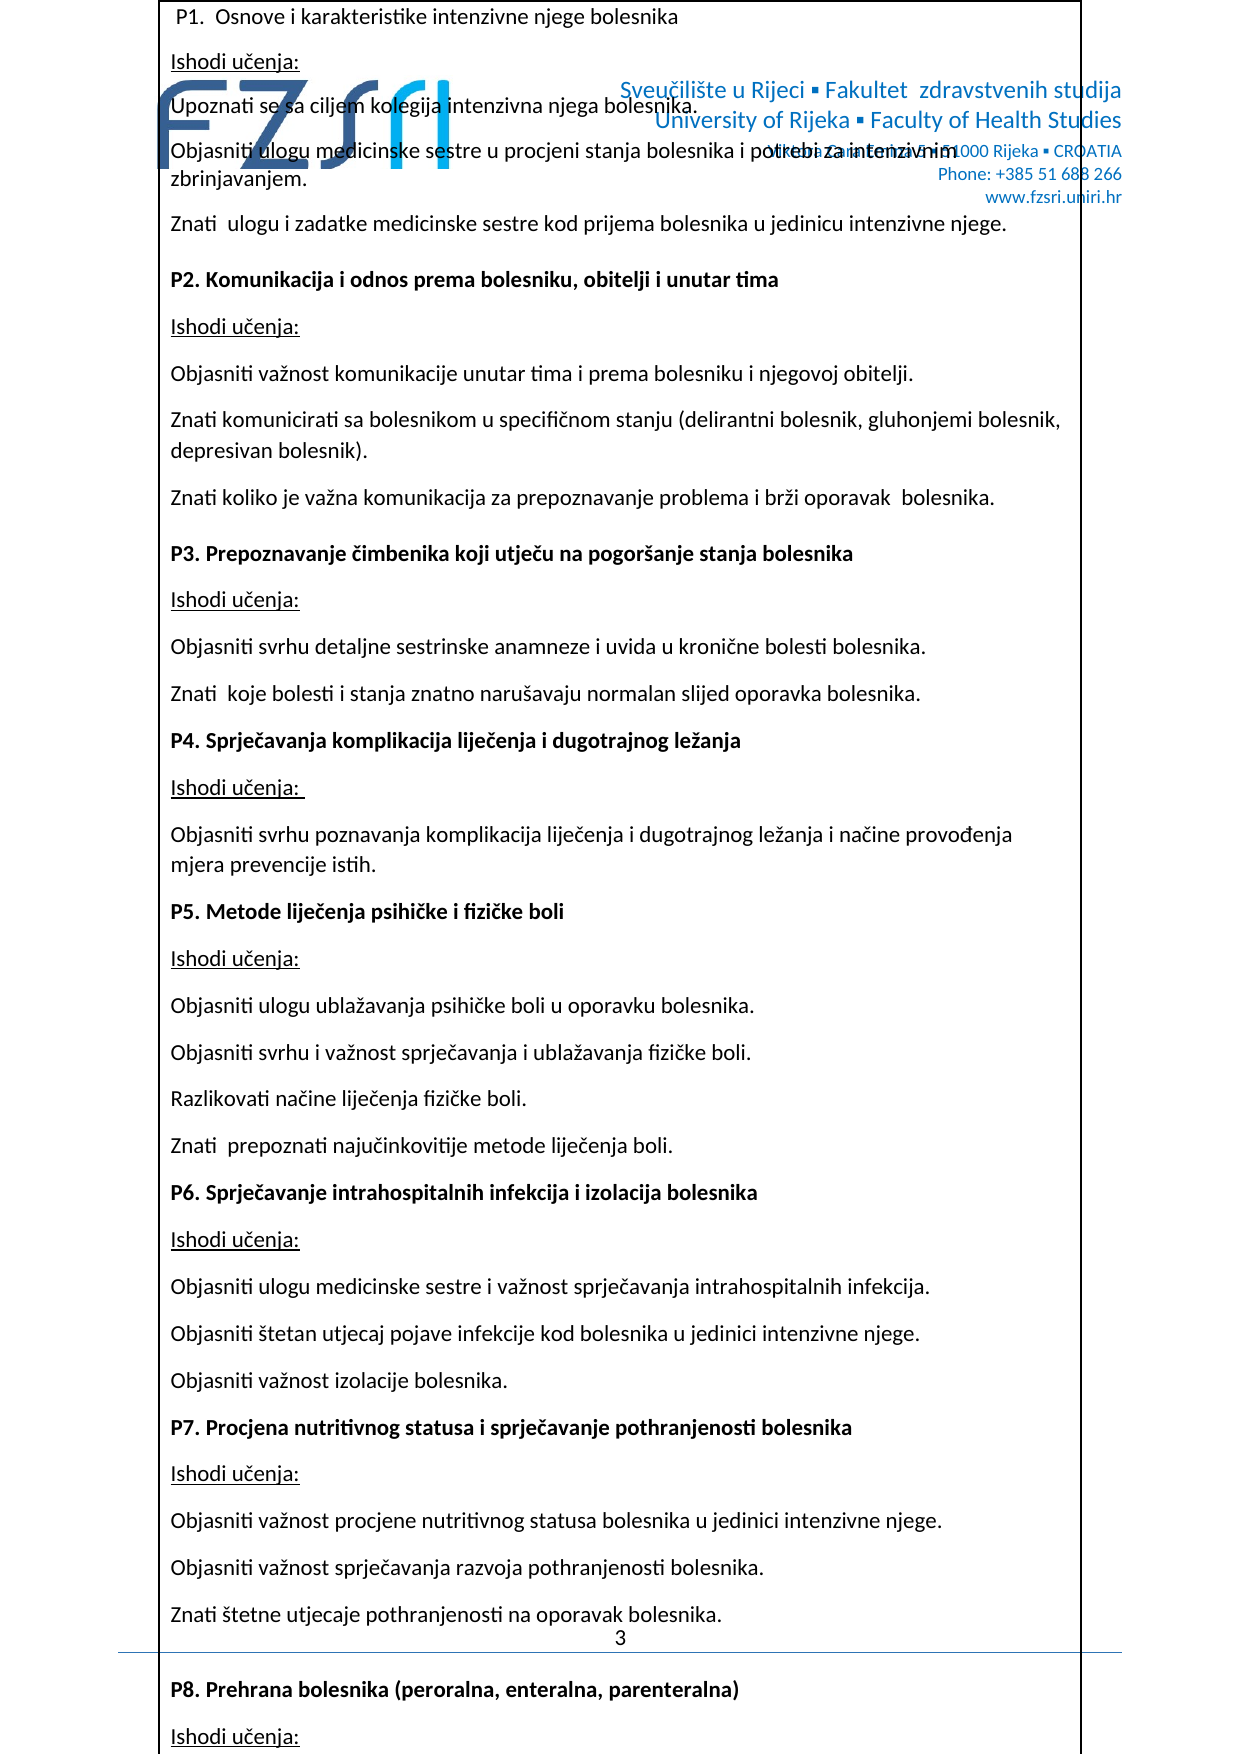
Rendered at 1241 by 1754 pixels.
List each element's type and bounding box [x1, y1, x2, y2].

picture [160, 75, 457, 173]
picture [153, 75, 158, 173]
